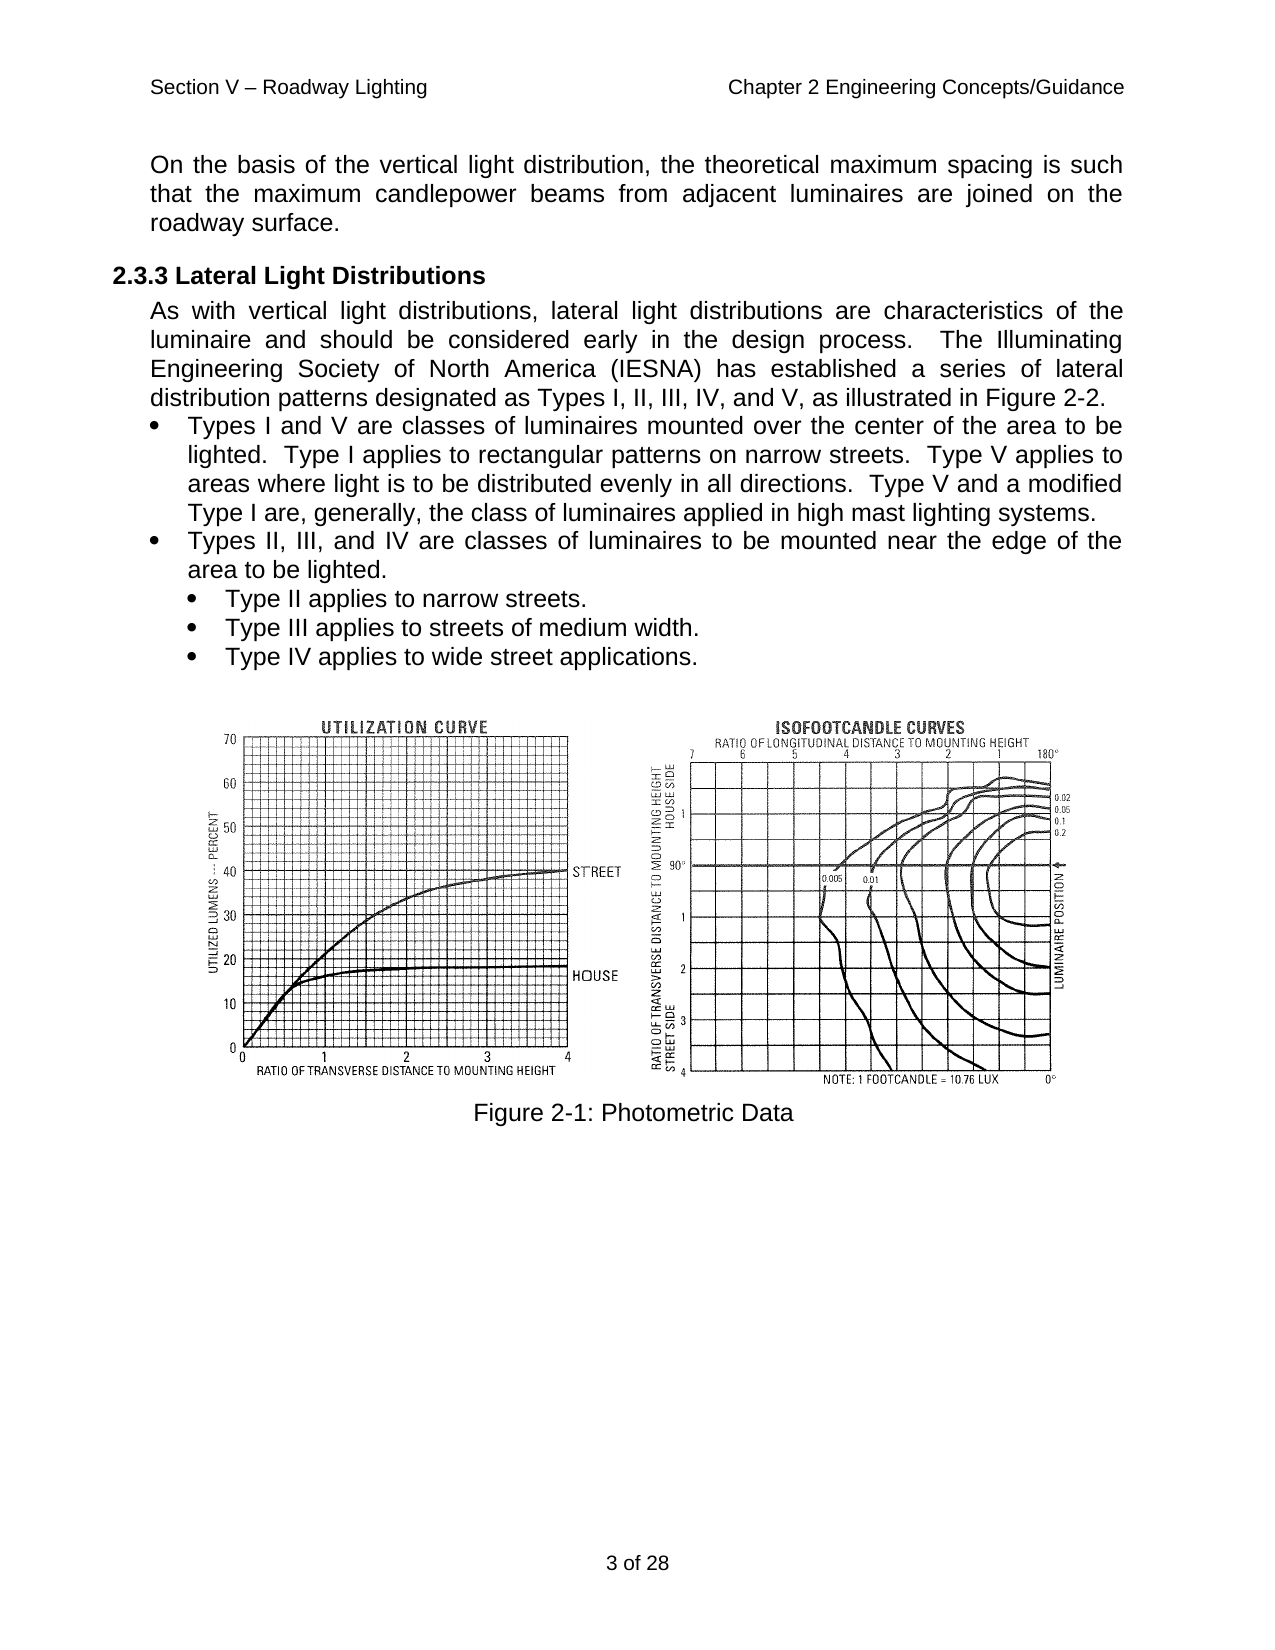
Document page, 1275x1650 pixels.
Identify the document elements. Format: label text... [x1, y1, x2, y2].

subtitle 2.3.3 Lateral Light Distributions [112, 261, 1125, 290]
text On the basis of the vertical light distribution, the theoretical maximum spacing is such that the maximum candlepower beams from adjacent luminaires are joined on the roadway surface. [150, 150, 1125, 236]
list Type III applies to streets of medium width. [187, 613, 1125, 642]
list Type II applies to narrow streets. [187, 584, 1125, 613]
list Types II, III, and IV are classes of luminaires to be mounted near the edge of the area to be lighted. [150, 526, 1125, 584]
list Types I and V are classes of luminaires mounted over the center of the area to be lighted. Type I applies to rectangular patterns on narrow streets. Type V applies to areas where light is to be distributed evenly in all directions. Type V and a modified Type I are, generally, the class of luminaires applied in high mast lighting systems. [150, 411, 1125, 526]
list Type IV applies to wide street applications. [187, 642, 1125, 671]
picture [206, 719, 627, 1087]
text As with vertical light distributions, lateral light distributions are characteristics of the luminaire and should be considered early in the design process. The Illuminating Engineering Society of North America (IESNA) has established a series of lateral distribution patterns designated as Types I, II, III, IV, and V, as illustrated in Figure 2-2. [150, 296, 1125, 411]
